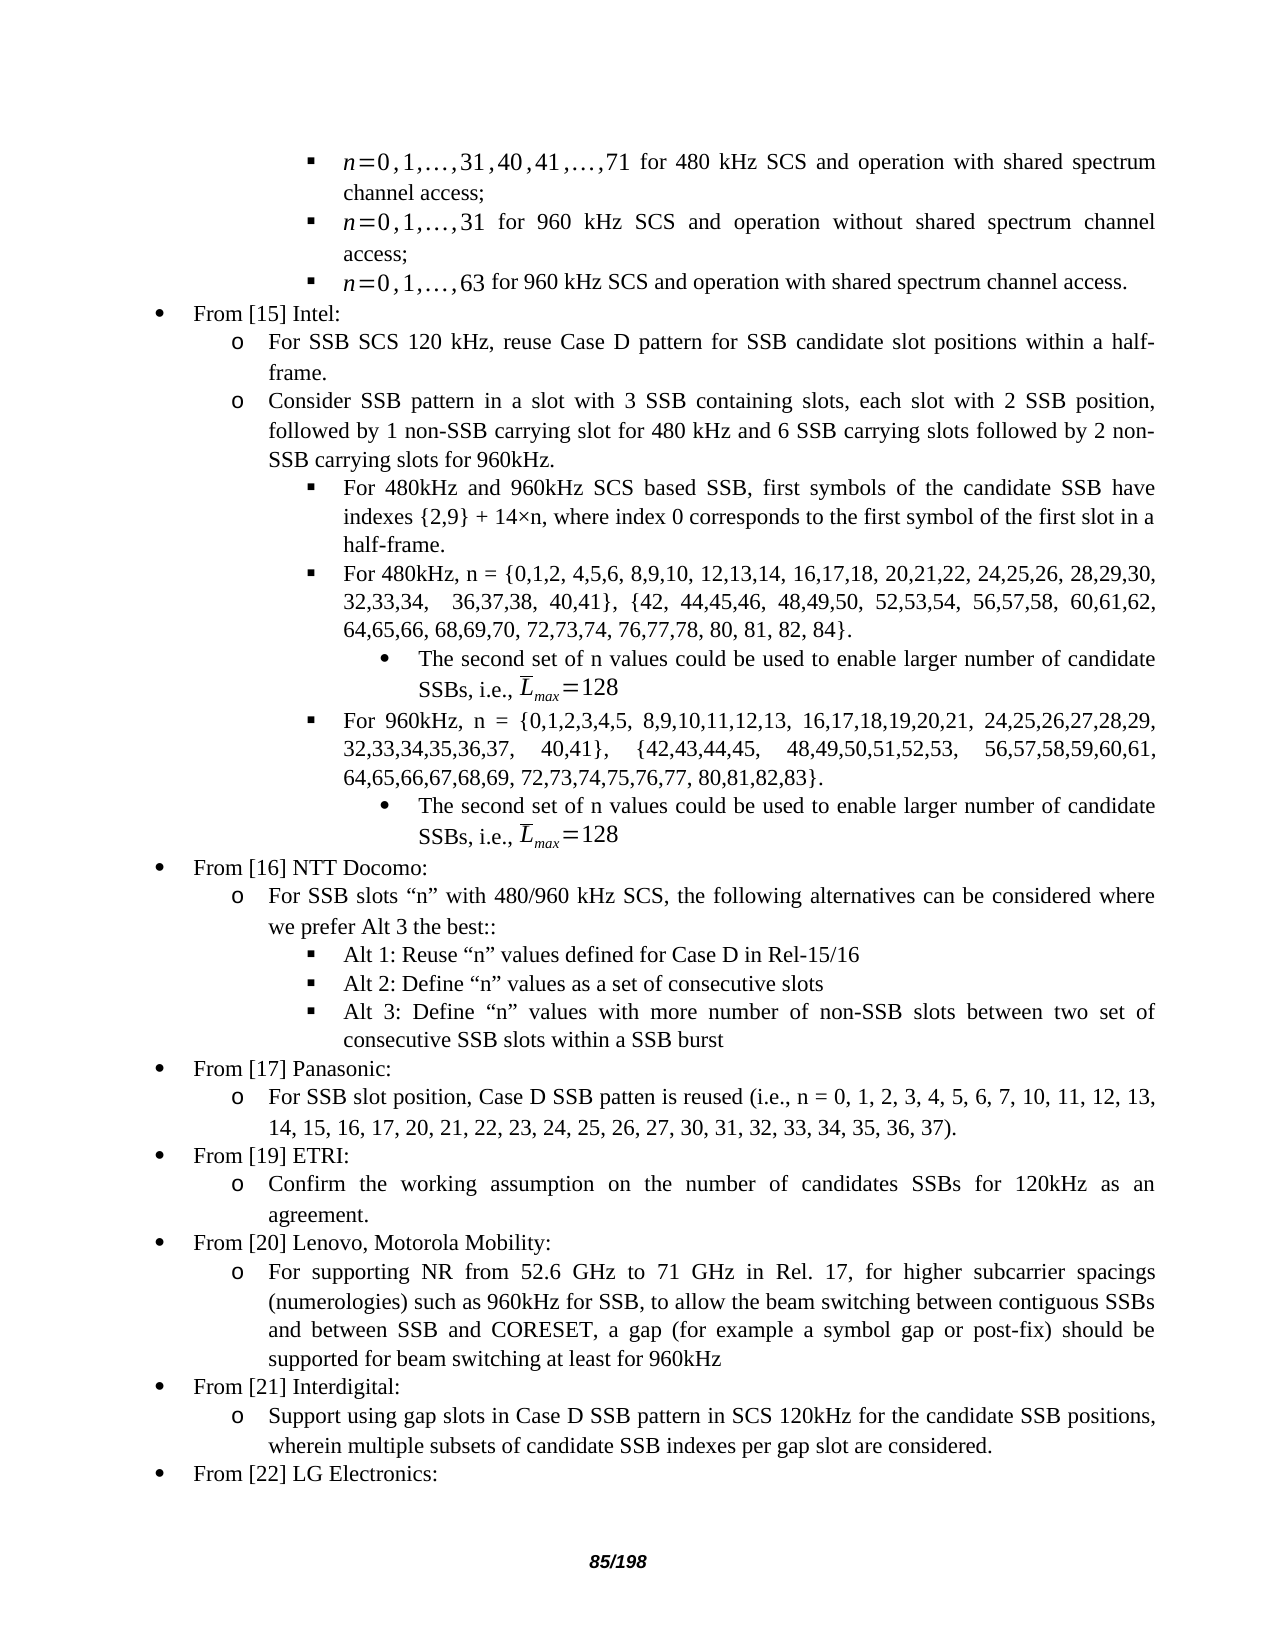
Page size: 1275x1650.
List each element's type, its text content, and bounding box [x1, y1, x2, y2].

list Alt 2: Define “n” values as a set of consecutive slots [306, 969, 1157, 996]
list For 960kHz, n = {0,1,2,3,4,5, 8,9,10,11,12,13, 16,17,18,19,20,21, 24,25,26,27,28,29, 32,33,34,35,36,37, 40,41}, {42,43,44,45, 48,49,50,51,52,53, 56,57,58,59,60,61, 64,65,66,67,68,69, 72,73,74,75,76,77, 80,81,82,83}. [306, 707, 1157, 790]
list Confirm the working assumption on the number of candidates SSBs for 120kHz as an agreement. [231, 1171, 1157, 1227]
list Support using gap slots in Case D SSB pattern in SCS 120kHz for the candidate SSB positions, wherein multiple subsets of candidate SSB indexes per gap slot are considered. [231, 1402, 1157, 1458]
list For supporting NR from 52.6 GHz to 71 GHz in Rel. 17, for higher subcarrier spacings (numerologies) such as 960kHz for SSB, to allow the beam switching between contiguous SSBs and between SSB and CORESET, a gap (for example a symbol gap or post-fix) should be supported for beam switching at least for 960kHz [231, 1258, 1157, 1371]
list for 960 kHz SCS and operation without shared spectrum channel access; [306, 208, 1157, 266]
list Alt 1: Reuse “n” values defined for Case D in Rel-15/16 [306, 941, 1157, 967]
list From [15] Intel: [156, 300, 1157, 326]
list For SSB SCS 120 kHz, reuse Case D pattern for SSB candidate slot positions within a half-frame. [231, 328, 1157, 385]
list Consider SSB pattern in a slot with 3 SSB containing slots, each slot with 2 SSB position, followed by 1 non-SSB carrying slot for 480 kHz and 6 SSB carrying slots followed by 2 non-SSB carrying slots for 960kHz. [231, 387, 1157, 472]
list From [20] Lenovo, Motorola Mobility: [156, 1229, 1157, 1256]
list From [21] Interdigital: [156, 1373, 1157, 1400]
list From [19] ETRI: [156, 1142, 1157, 1168]
list The second set of n values could be used to enable larger number of candidate SSBs, i.e., [381, 792, 1157, 852]
list for 960 kHz SCS and operation with shared spectrum channel access. [306, 268, 1157, 298]
list From [16] NTT Docomo: [156, 854, 1157, 880]
list for 480 kHz SCS and operation with shared spectrum channel access; [306, 148, 1157, 206]
list For 480kHz and 960kHz SCS based SSB, first symbols of the candidate SSB have indexes {2,9} + 14×n, where index 0 corresponds to the first symbol of the first slot in a half-frame. [306, 474, 1157, 557]
list The second set of n values could be used to enable larger number of candidate SSBs, i.e., [381, 645, 1157, 705]
list From [22] LG Electronics: [156, 1461, 1157, 1487]
list Alt 3: Define “n” values with more number of non-SSB slots between two set of consecutive SSB slots within a SSB burst [306, 998, 1157, 1053]
list For SSB slot position, Case D SSB patten is reused (i.e., n = 0, 1, 2, 3, 4, 5, 6, 7, 10, 11, 12, 13, 14, 15, 16, 17, 20, 21, 22, 23, 24, 25, 26, 27, 30, 31, 32, 33, 34, 35, 36, 37). [231, 1083, 1157, 1140]
list For 480kHz, n = {0,1,2, 4,5,6, 8,9,10, 12,13,14, 16,17,18, 20,21,22, 24,25,26, 28,29,30, 32,33,34, 36,37,38, 40,41}, {42, 44,45,46, 48,49,50, 52,53,54, 56,57,58, 60,61,62, 64,65,66, 68,69,70, 72,73,74, 76,77,78, 80, 81, 82, 84}. [306, 559, 1157, 643]
list For SSB slots “n” with 480/960 kHz SCS, the following alternatives can be considered where we prefer Alt 3 the best:: [231, 882, 1157, 939]
list From [17] Panasonic: [156, 1055, 1157, 1081]
